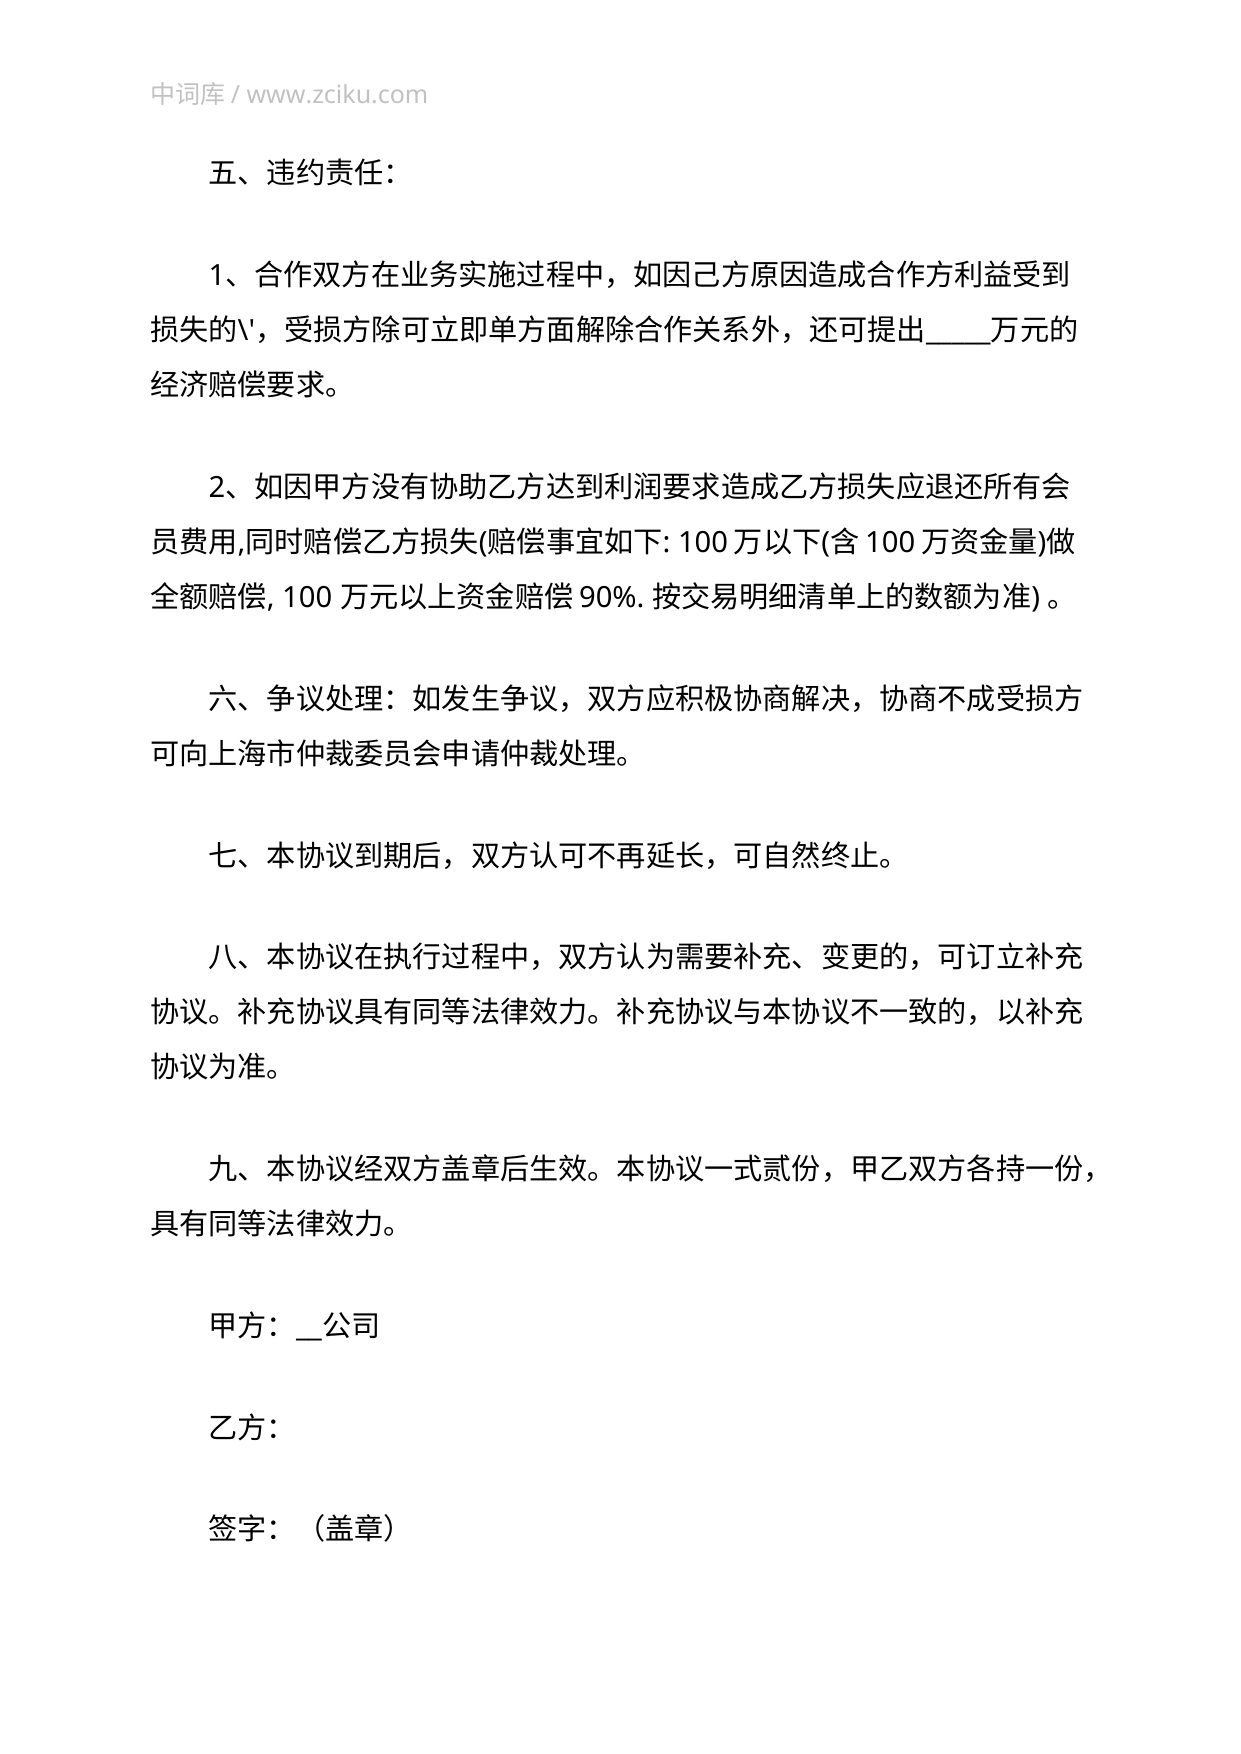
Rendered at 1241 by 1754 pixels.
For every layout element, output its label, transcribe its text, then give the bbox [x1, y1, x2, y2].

text 签字：（盖章） [150, 1506, 1090, 1548]
text 六、争议处理：如发生争议，双方应积极协商解决，协商不成受损方可向上海市仲裁委员会申请仲裁处理。 [150, 676, 1090, 773]
text 八、本协议在执行过程中，双方认为需要补充、变更的，可订立补充协议。补充协议具有同等法律效力。补充协议与本协议不一致的，以补充协议为准。 [150, 934, 1090, 1086]
text 乙方： [150, 1404, 1090, 1446]
text 甲方：__公司 [150, 1302, 1090, 1344]
text 2、如因甲方没有协助乙方达到利润要求造成乙方损失应退还所有会员费用,同时赔偿乙方损失(赔偿事宜如下: 100万以下(含100万资金量)做全额赔偿, 100 万元以上资金赔偿90%. 按交易明细清单上的数额为准) 。 [150, 463, 1090, 616]
text 七、本协议到期后，双方认可不再延长，可自然终止。 [150, 832, 1090, 874]
text 1、合作双方在业务实施过程中，如因己方原因造成合作方利益受到损失的\'，受损方除可立即单方面解除合作关系外，还可提出_____万元的经济赔偿要求。 [150, 252, 1090, 404]
text 九、本协议经双方盖章后生效。本协议一式贰份，甲乙双方各持一份，具有同等法律效力。 [150, 1146, 1090, 1243]
text 五、违约责任： [150, 150, 1090, 192]
